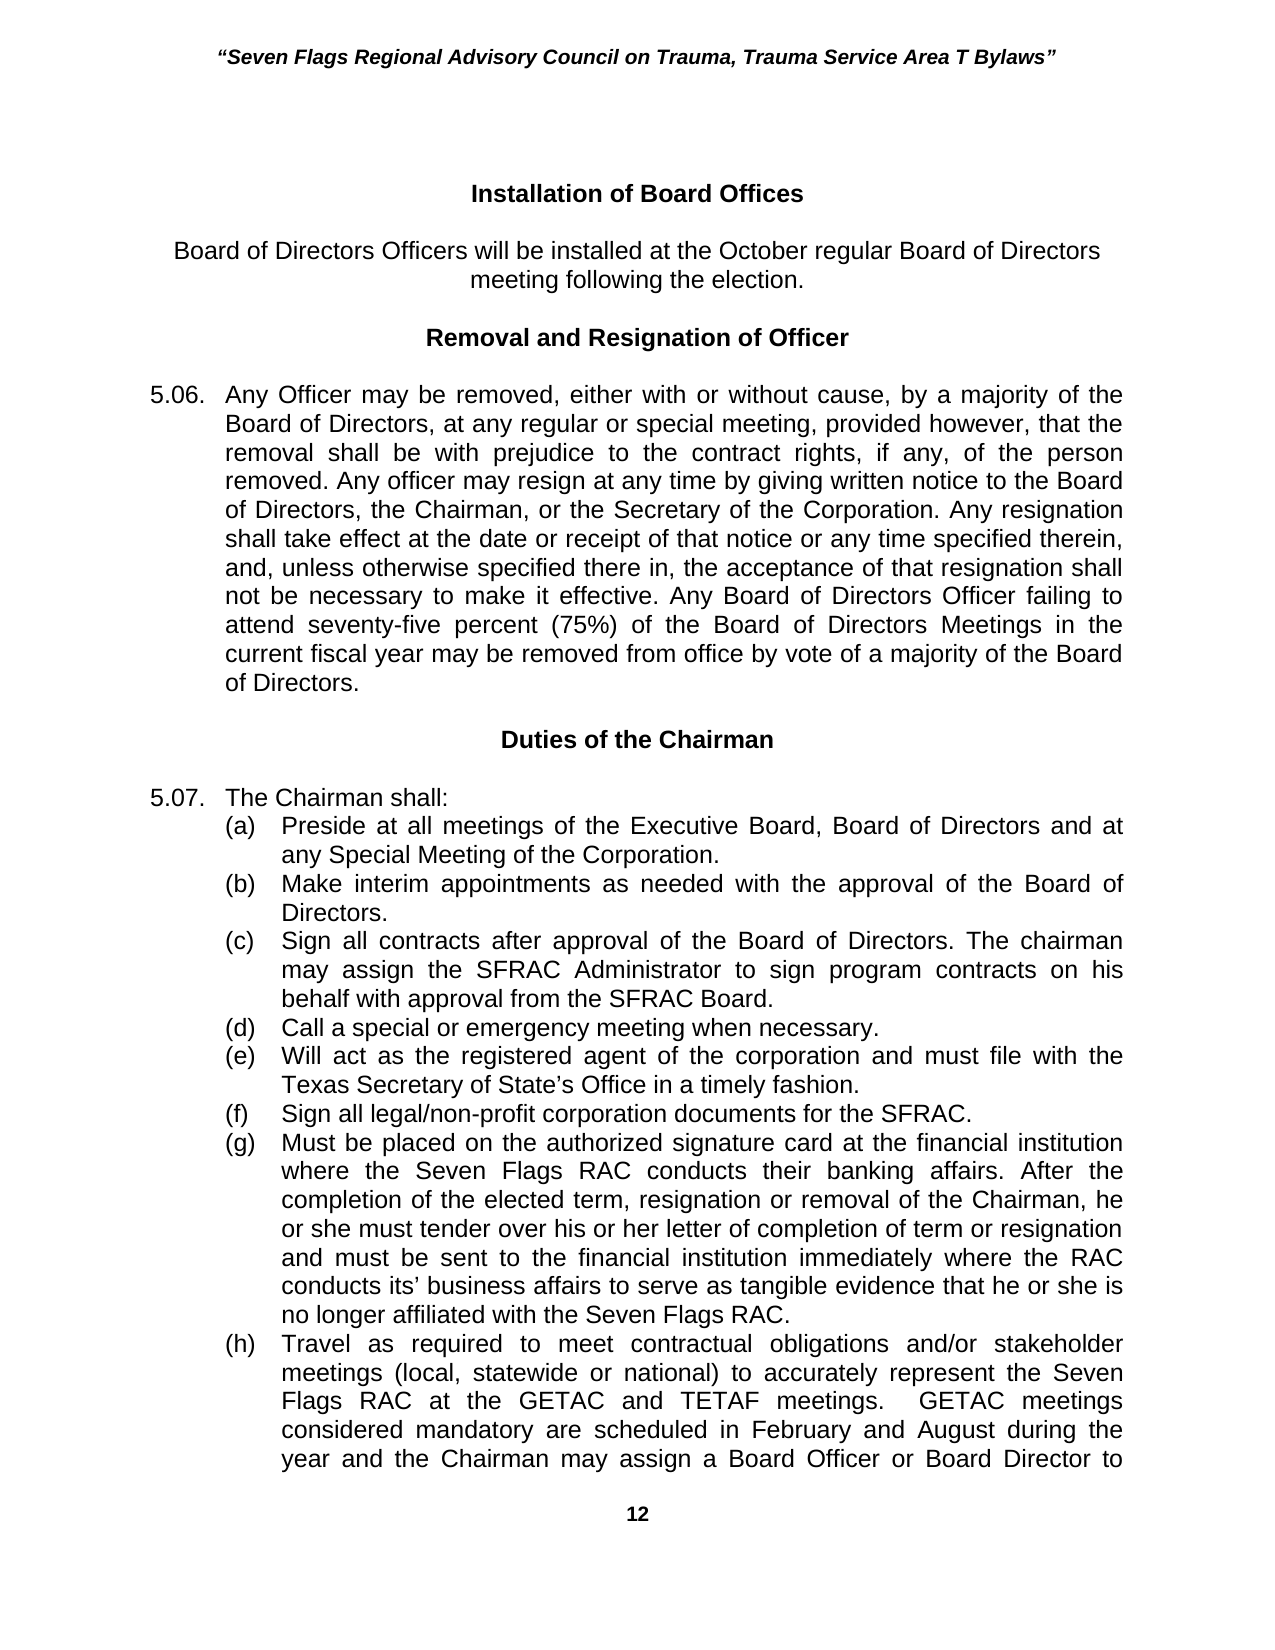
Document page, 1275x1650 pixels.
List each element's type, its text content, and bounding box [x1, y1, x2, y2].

list Make interim appointments as needed with the approval of the Board of Directors. [225, 869, 1125, 926]
list Sign all legal/non-profit corporation documents for the SFRAC. [225, 1099, 1125, 1127]
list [225, 1329, 1125, 1472]
list Call a special or emergency meeting when necessary. [225, 1012, 1125, 1041]
list Any Officer may be removed, either with or without cause, by a majority of the Board of Directors, at any regular or special meeting, provided however, that the removal shall be with prejudice to the contract rights, if any, of the person removed. Any officer may resign at any time by giving written notice to the Board of Directors, the Chairman, or the Secretary of the Corporation. Any resignation shall take effect at the date or receipt of that notice or any time specified therein, and, unless otherwise specified there in, the acceptance of that resignation shall not be necessary to make it effective. Any Board of Directors Officer failing to attend seventy-five percent (75%) of the Board of Directors Meetings in the current fiscal year may be removed from office by vote of a majority of the Board of Directors. [150, 380, 1125, 696]
list Board of Directors Officers will be installed at the October regular Board of Directors meeting following the election. [150, 236, 1125, 294]
list Installation of Board Offices [150, 179, 1125, 207]
list Will act as the registered agent of the corporation and must file with the Texas Secretary of State’s Office in a timely fashion. [225, 1041, 1125, 1099]
list Removal and Resignation of Officer [150, 322, 1125, 351]
list Sign all contracts after approval of the Board of Directors. The chairman may assign the SFRAC Administrator to sign program contracts on his behalf with approval from the SFRAC Board. [225, 926, 1125, 1012]
list The Chairman shall: [150, 782, 1125, 811]
list Duties of the Chairman [150, 725, 1125, 754]
list Preside at all meetings of the Executive Board, Board of Directors and at any Special Meeting of the Corporation. [225, 811, 1125, 869]
